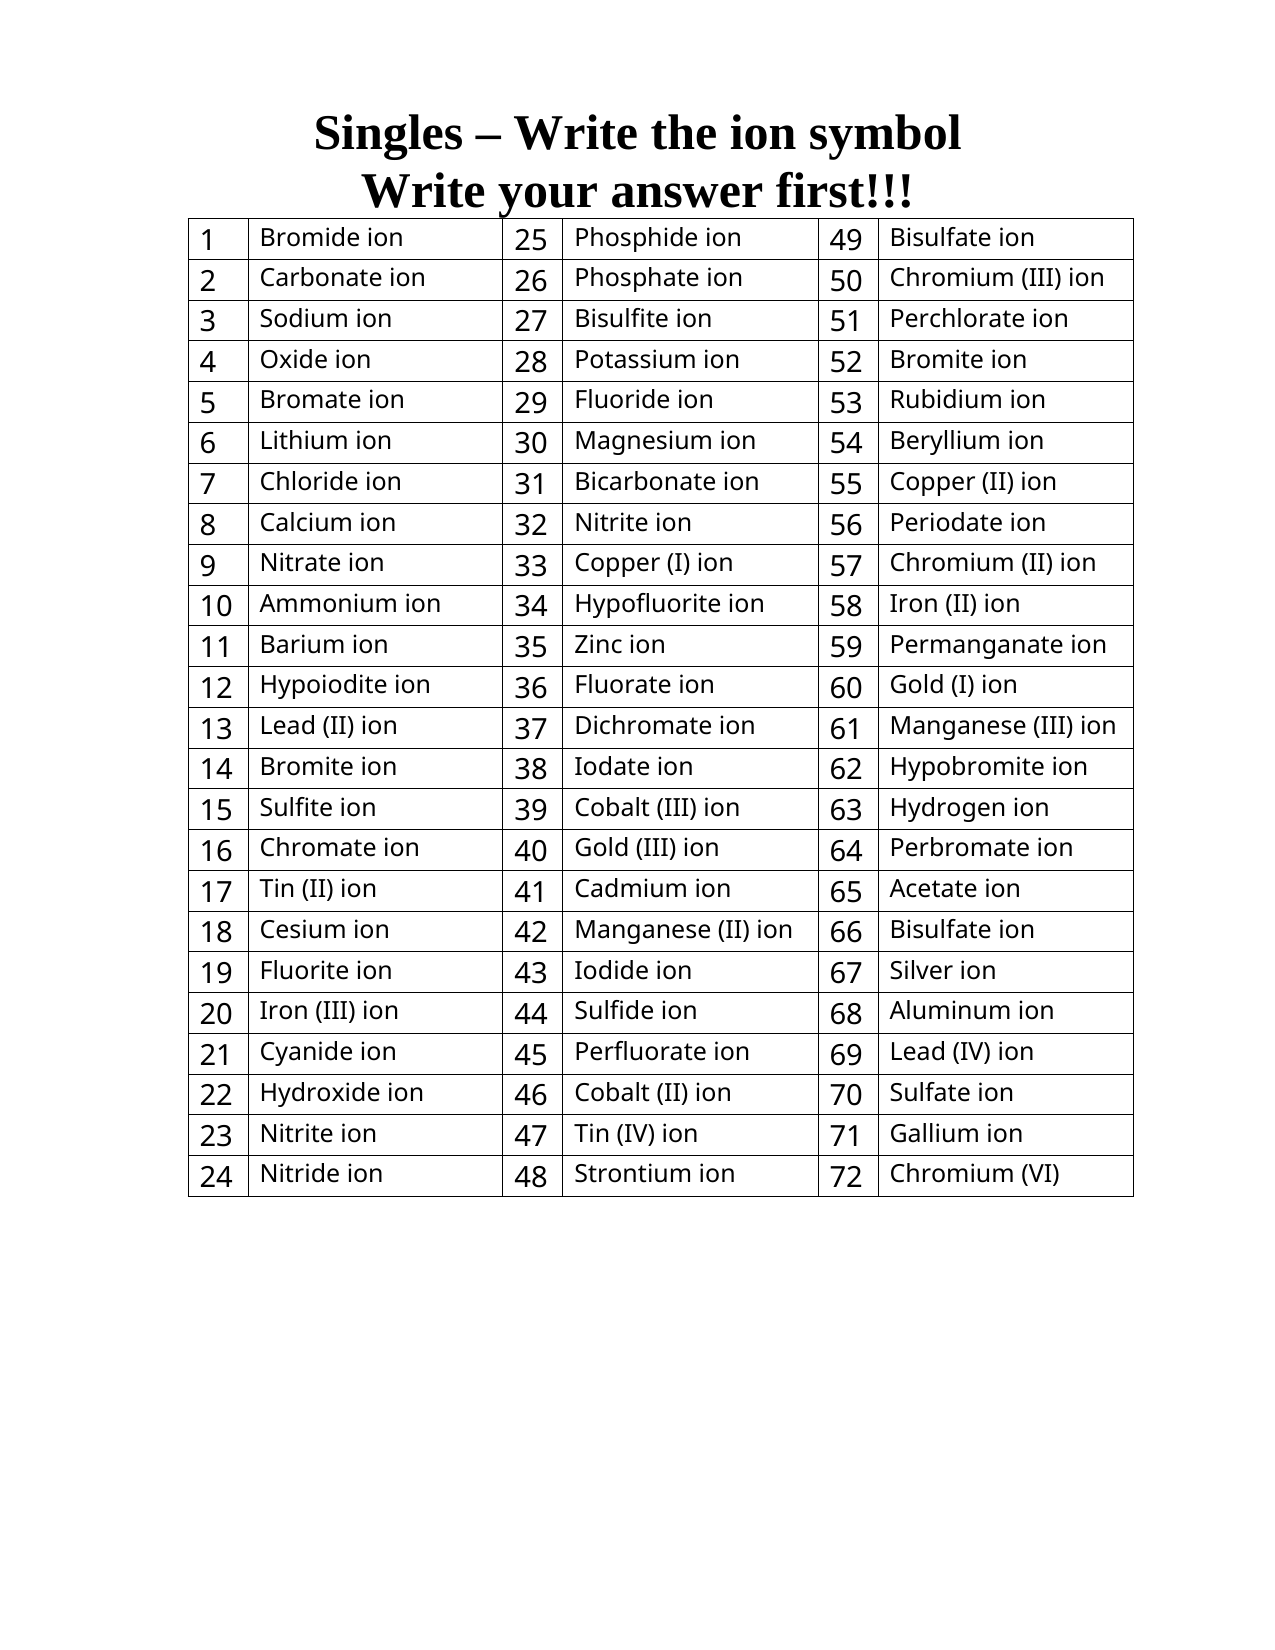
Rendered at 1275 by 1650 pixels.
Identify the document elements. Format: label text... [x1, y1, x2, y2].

table_cell 12 [189, 667, 248, 707]
table_cell 45 [503, 1034, 562, 1073]
table_cell 37 [503, 708, 562, 748]
table_cell Fluorite ion [249, 952, 502, 992]
table_cell Chromium (VI) [879, 1156, 1133, 1196]
table_cell 10 [189, 586, 248, 625]
table_cell 22 [189, 1075, 248, 1114]
table_cell 39 [503, 789, 562, 829]
table_cell 67 [819, 952, 878, 992]
table_cell 55 [819, 464, 878, 503]
table_cell Nitrate ion [249, 545, 502, 585]
table_cell 53 [819, 382, 878, 422]
table_cell Sulfate ion [879, 1075, 1133, 1114]
table_cell 14 [189, 749, 248, 788]
table_cell 4 [189, 341, 248, 381]
table_cell Nitrite ion [249, 1115, 502, 1155]
table_cell Hypoiodite ion [249, 667, 502, 707]
table_cell Silver ion [879, 952, 1133, 992]
table_cell 26 [503, 260, 562, 299]
table_cell Lithium ion [249, 423, 502, 462]
table_cell 32 [503, 504, 562, 544]
table_cell Gallium ion [879, 1115, 1133, 1155]
table_cell Perbromate ion [879, 830, 1133, 870]
table_cell 20 [189, 993, 248, 1033]
table_cell 13 [189, 708, 248, 748]
table_cell Hypobromite ion [879, 749, 1133, 788]
table_cell Dichromate ion [563, 708, 818, 748]
table_cell Bisulfite ion [563, 301, 818, 340]
table_cell 52 [819, 341, 878, 381]
table_cell Acetate ion [879, 871, 1133, 911]
table_cell Sulfide ion [563, 993, 818, 1033]
table_cell 7 [189, 464, 248, 503]
table_cell 41 [503, 871, 562, 911]
table_cell 9 [189, 545, 248, 585]
table_cell Gold (III) ion [563, 830, 818, 870]
table_cell Tin (II) ion [249, 871, 502, 911]
table_cell Iron (III) ion [249, 993, 502, 1033]
table_cell Chloride ion [249, 464, 502, 503]
table_cell Cesium ion [249, 912, 502, 951]
table_cell Copper (II) ion [879, 464, 1133, 503]
table_cell Strontium ion [563, 1156, 818, 1196]
table_cell 48 [503, 1156, 562, 1196]
table_cell 44 [503, 993, 562, 1033]
table_cell Hydroxide ion [249, 1075, 502, 1114]
table_cell Bicarbonate ion [563, 464, 818, 503]
table_cell 11 [189, 626, 248, 666]
table_cell Bromate ion [249, 382, 502, 422]
table_cell 2 [189, 260, 248, 299]
table_cell Aluminum ion [879, 993, 1133, 1033]
table_cell 47 [503, 1115, 562, 1155]
table_cell 46 [503, 1075, 562, 1114]
table_cell Iodide ion [563, 952, 818, 992]
table_cell 59 [819, 626, 878, 666]
table_cell 57 [819, 545, 878, 585]
table_cell Perfluorate ion [563, 1034, 818, 1073]
table_cell 54 [819, 423, 878, 462]
table_cell Periodate ion [879, 504, 1133, 544]
table_cell 35 [503, 626, 562, 666]
table_cell 15 [189, 789, 248, 829]
table_header Phosphide ion [563, 219, 818, 259]
table_cell Iodate ion [563, 749, 818, 788]
table_cell Lead (IV) ion [879, 1034, 1133, 1073]
table_cell 30 [503, 423, 562, 462]
table_cell Cobalt (II) ion [563, 1075, 818, 1114]
text Singles – Write the ion symbol [187, 103, 1087, 161]
table_cell Zinc ion [563, 626, 818, 666]
table_cell 5 [189, 382, 248, 422]
table_cell 6 [189, 423, 248, 462]
table_cell Chromate ion [249, 830, 502, 870]
table_cell Iron (II) ion [879, 586, 1133, 625]
table_cell 50 [819, 260, 878, 299]
table_cell 3 [189, 301, 248, 340]
table_cell Carbonate ion [249, 260, 502, 299]
table_cell 21 [189, 1034, 248, 1073]
table_header 49 [819, 219, 878, 259]
table_cell Potassium ion [563, 341, 818, 381]
table_cell Hydrogen ion [879, 789, 1133, 829]
table_header Bisulfate ion [879, 219, 1133, 259]
table_cell Magnesium ion [563, 423, 818, 462]
table_cell Cyanide ion [249, 1034, 502, 1073]
table_cell 60 [819, 667, 878, 707]
table_cell 72 [819, 1156, 878, 1196]
table_cell Phosphate ion [563, 260, 818, 299]
table_cell 69 [819, 1034, 878, 1073]
table_cell Bromite ion [879, 341, 1133, 381]
table_cell Tin (IV) ion [563, 1115, 818, 1155]
table_cell 71 [819, 1115, 878, 1155]
table_cell 66 [819, 912, 878, 951]
table_cell 33 [503, 545, 562, 585]
table_cell Perchlorate ion [879, 301, 1133, 340]
table_cell Beryllium ion [879, 423, 1133, 462]
table_header 25 [503, 219, 562, 259]
table_cell 70 [819, 1075, 878, 1114]
table_cell 16 [189, 830, 248, 870]
table_cell 28 [503, 341, 562, 381]
table_cell 63 [819, 789, 878, 829]
table_cell Ammonium ion [249, 586, 502, 625]
table_cell Cobalt (III) ion [563, 789, 818, 829]
table_cell 34 [503, 586, 562, 625]
table_cell Lead (II) ion [249, 708, 502, 748]
table_cell 43 [503, 952, 562, 992]
table_cell Permanganate ion [879, 626, 1133, 666]
table_cell Calcium ion [249, 504, 502, 544]
table_cell Cadmium ion [563, 871, 818, 911]
table_cell 61 [819, 708, 878, 748]
table_cell Fluoride ion [563, 382, 818, 422]
table_cell 56 [819, 504, 878, 544]
table_cell Manganese (III) ion [879, 708, 1133, 748]
table_cell 36 [503, 667, 562, 707]
table_cell Bromite ion [249, 749, 502, 788]
table_cell 64 [819, 830, 878, 870]
table_cell Oxide ion [249, 341, 502, 381]
table_cell Hypofluorite ion [563, 586, 818, 625]
table_cell Copper (I) ion [563, 545, 818, 585]
table_cell 29 [503, 382, 562, 422]
table_cell 19 [189, 952, 248, 992]
table_cell 31 [503, 464, 562, 503]
table_cell 40 [503, 830, 562, 870]
table_cell Manganese (II) ion [563, 912, 818, 951]
table_cell 38 [503, 749, 562, 788]
table_cell 62 [819, 749, 878, 788]
table_cell 18 [189, 912, 248, 951]
table_cell Sulfite ion [249, 789, 502, 829]
table_cell 24 [189, 1156, 248, 1196]
table_cell Chromium (II) ion [879, 545, 1133, 585]
table_header 1 [189, 219, 248, 259]
table_cell Sodium ion [249, 301, 502, 340]
table_cell 58 [819, 586, 878, 625]
table_cell Gold (I) ion [879, 667, 1133, 707]
table_cell Bisulfate ion [879, 912, 1133, 951]
table_cell 51 [819, 301, 878, 340]
table_cell Rubidium ion [879, 382, 1133, 422]
text Write your answer first!!! [187, 161, 1087, 218]
table_cell 42 [503, 912, 562, 951]
table_cell 17 [189, 871, 248, 911]
table_cell 23 [189, 1115, 248, 1155]
table_cell Chromium (III) ion [879, 260, 1133, 299]
table_cell 65 [819, 871, 878, 911]
table_cell 8 [189, 504, 248, 544]
table_cell Nitrite ion [563, 504, 818, 544]
table_header Bromide ion [249, 219, 502, 259]
table_cell 68 [819, 993, 878, 1033]
table_cell Nitride ion [249, 1156, 502, 1196]
table_cell Fluorate ion [563, 667, 818, 707]
table_cell Barium ion [249, 626, 502, 666]
table_cell 27 [503, 301, 562, 340]
